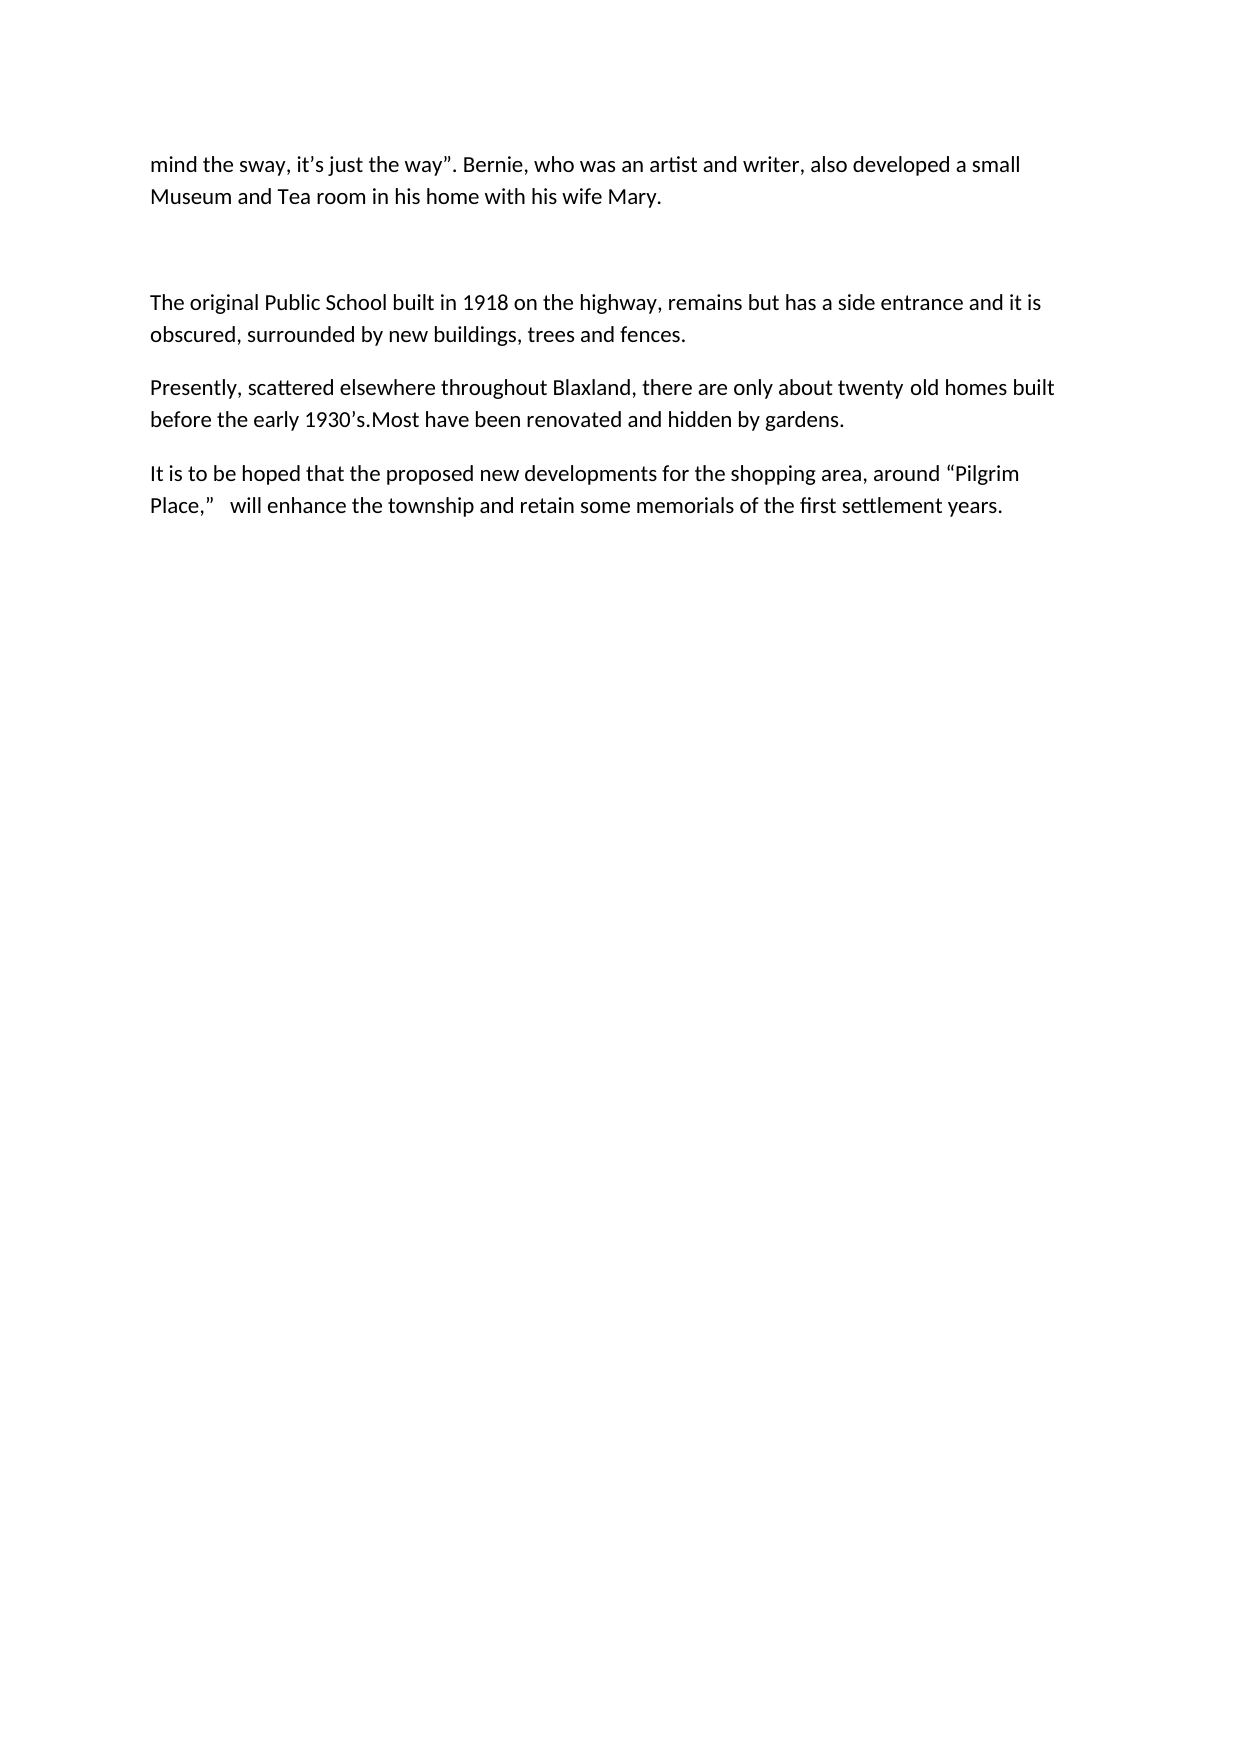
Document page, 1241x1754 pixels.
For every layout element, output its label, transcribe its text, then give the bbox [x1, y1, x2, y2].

text Presently, scattered elsewhere throughout Blaxland, there are only about twenty old homes built before the early 1930’s.Most have been renovated and hidden by gardens. [150, 373, 1090, 434]
text The original Public School built in 1918 on the highway, remains but has a side entrance and it is obscured, surrounded by new buildings, trees and fences. [150, 288, 1090, 348]
text It is to be hoped that the proposed new developments for the shopping area, around “Pilgrim Place,” will enhance the township and retain some memorials of the first settlement years. [150, 459, 1090, 519]
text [150, 150, 1090, 210]
